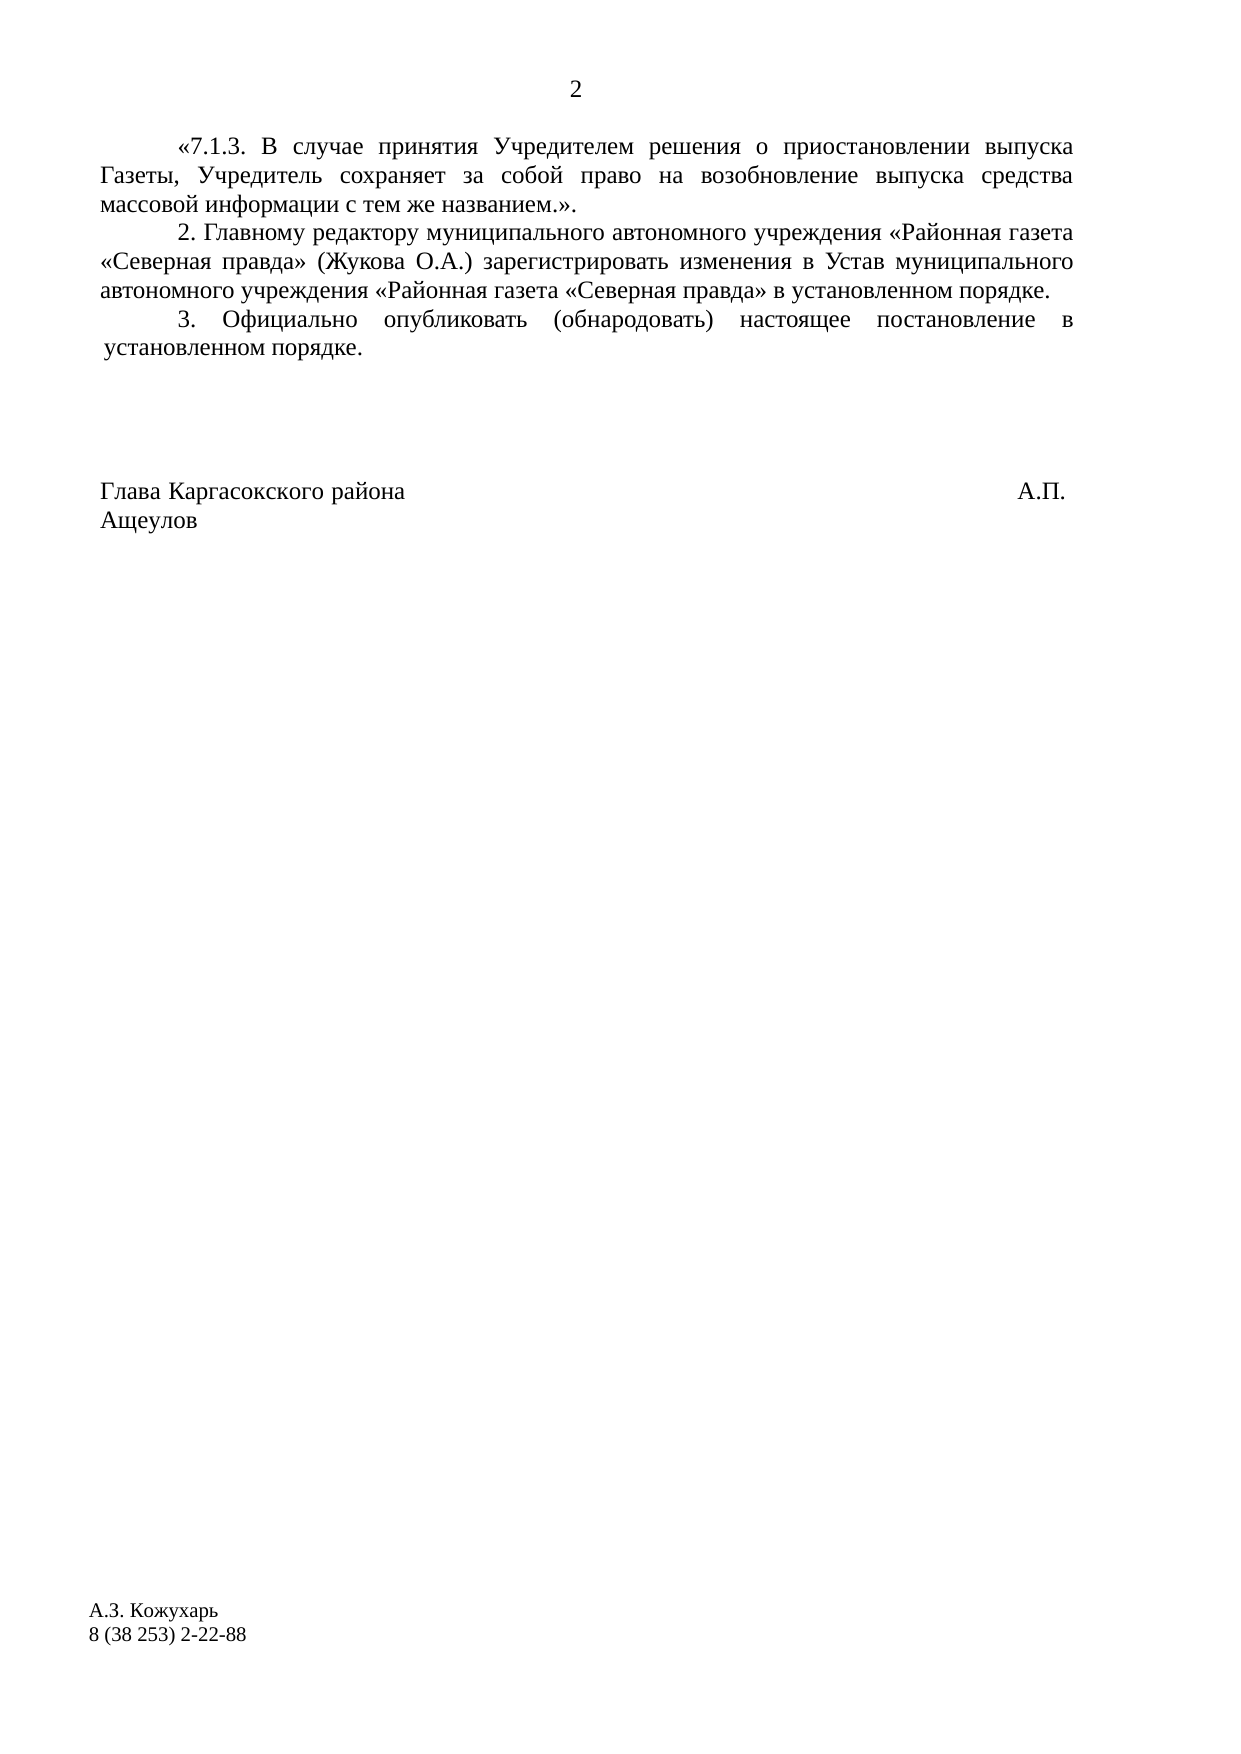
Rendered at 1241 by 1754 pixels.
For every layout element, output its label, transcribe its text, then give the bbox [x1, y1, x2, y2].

text А.З. Кожухарь [88, 1597, 1063, 1622]
text 8 (38 253) 2-22-88 [88, 1622, 1063, 1646]
